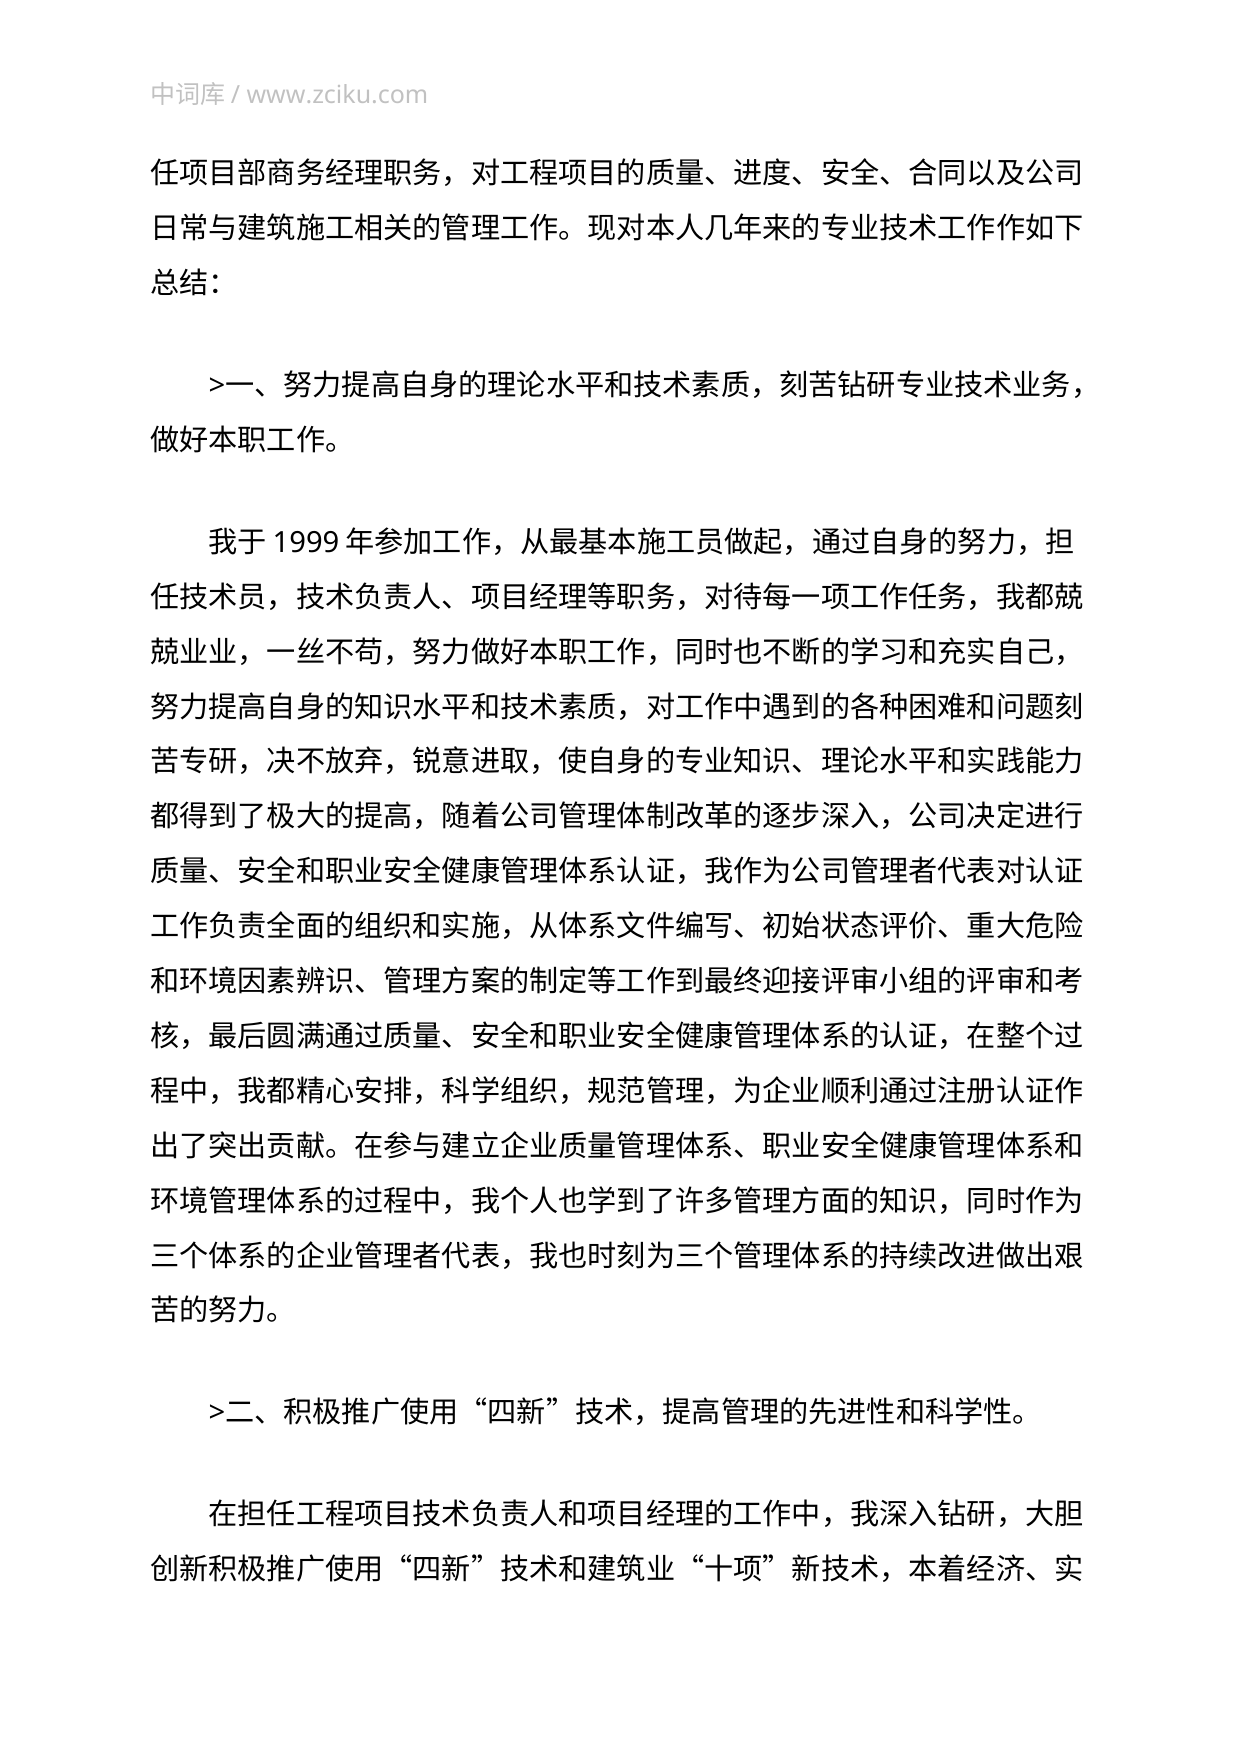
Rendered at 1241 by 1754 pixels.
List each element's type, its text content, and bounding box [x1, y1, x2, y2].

text 我于1999年参加工作，从最基本施工员做起，通过自身的努力，担任技术员，技术负责人、项目经理等职务，对待每一项工作任务，我都兢兢业业，一丝不苟，努力做好本职工作，同时也不断的学习和充实自己，努力提高自身的知识水平和技术素质，对工作中遇到的各种困难和问题刻苦专研，决不放弃，锐意进取，使自身的专业知识、理论水平和实践能力都得到了极大的提高，随着公司管理体制改革的逐步深入，公司决定进行质量、安全和职业安全健康管理体系认证，我作为公司管理者代表对认证工作负责全面的组织和实施，从体系文件编写、初始状态评价、重大危险和环境因素辨识、管理方案的制定等工作到最终迎接评审小组的评审和考核，最后圆满通过质量、安全和职业安全健康管理体系的认证，在整个过程中，我都精心安排，科学组织，规范管理，为企业顺利通过注册认证作出了突出贡献。在参与建立企业质量管理体系、职业安全健康管理体系和环境管理体系的过程中，我个人也学到了许多管理方面的知识，同时作为三个体系的企业管理者代表，我也时刻为三个管理体系的持续改进做出艰苦的努力。 [150, 518, 1090, 1329]
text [150, 150, 1090, 302]
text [150, 1491, 1090, 1588]
text >一、努力提高自身的理论水平和技术素质，刻苦钻研专业技术业务，做好本职工作。 [150, 362, 1090, 459]
text >二、积极推广使用“四新”技术，提高管理的先进性和科学性。 [150, 1389, 1090, 1431]
